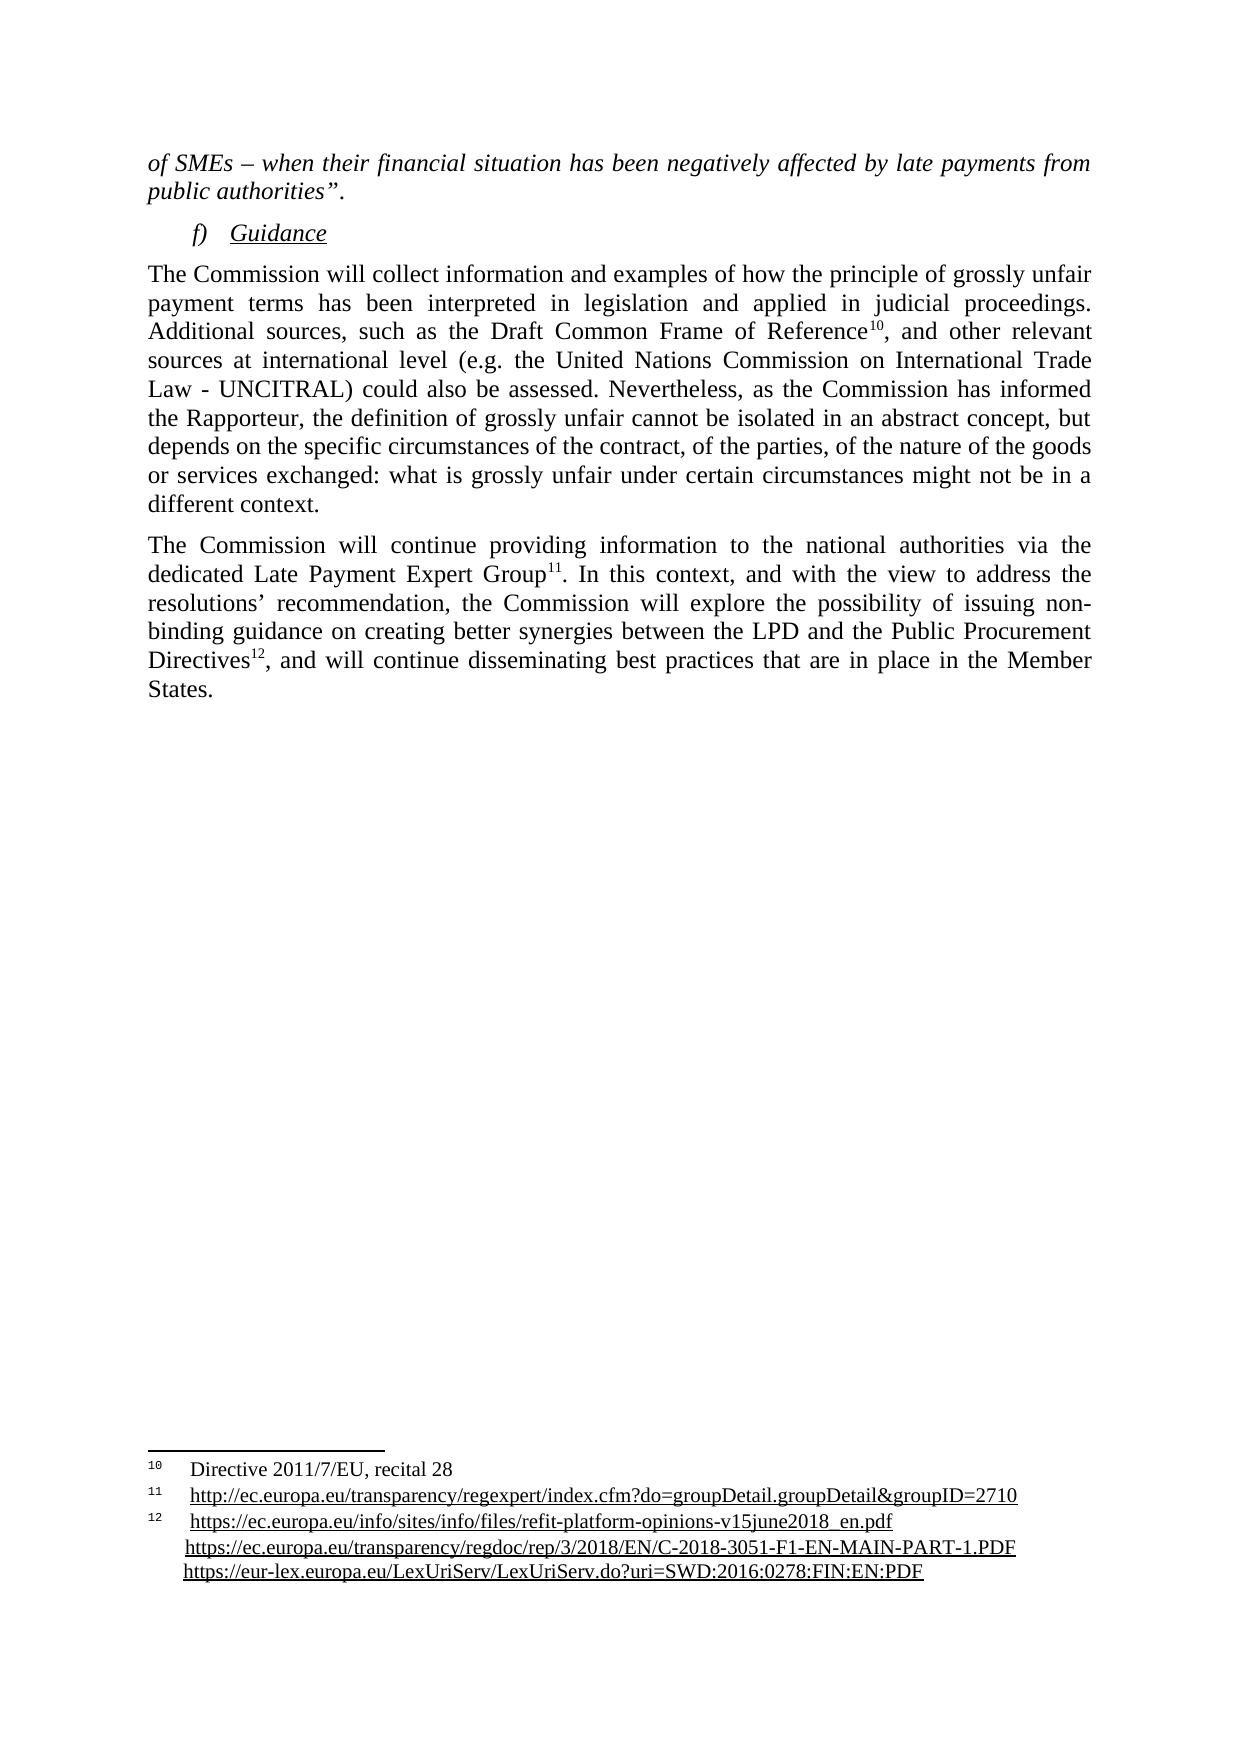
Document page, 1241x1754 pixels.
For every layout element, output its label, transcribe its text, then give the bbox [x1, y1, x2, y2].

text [148, 148, 1093, 205]
text The Commission will collect information and examples of how the principle of grossly unfair payment terms has been interpreted in legislation and applied in judicial proceedings. Additional sources, such as the Draft Common Frame of Reference, and other relevant sources at international level (e.g. the United Nations Commission on International Trade Law - UNCITRAL) could also be assessed. Nevertheless, as the Commission has informed the Rapporteur, the definition of grossly unfair cannot be isolated in an abstract concept, but depends on the specific circumstances of the contract, of the parties, of the nature of the goods or services exchanged: what is grossly unfair under certain circumstances might not be in a different context. [148, 259, 1093, 518]
list Guidance [192, 218, 1093, 246]
text The Commission will continue providing information to the national authorities via the dedicated Late Payment Expert Group. In this context, and with the view to address the resolutions’ recommendation, the Commission will explore the possibility of issuing non-binding guidance on creating better synergies between the LPD and the Public Procurement Directives, and will continue disseminating best practices that are in place in the Member States. [148, 530, 1093, 703]
